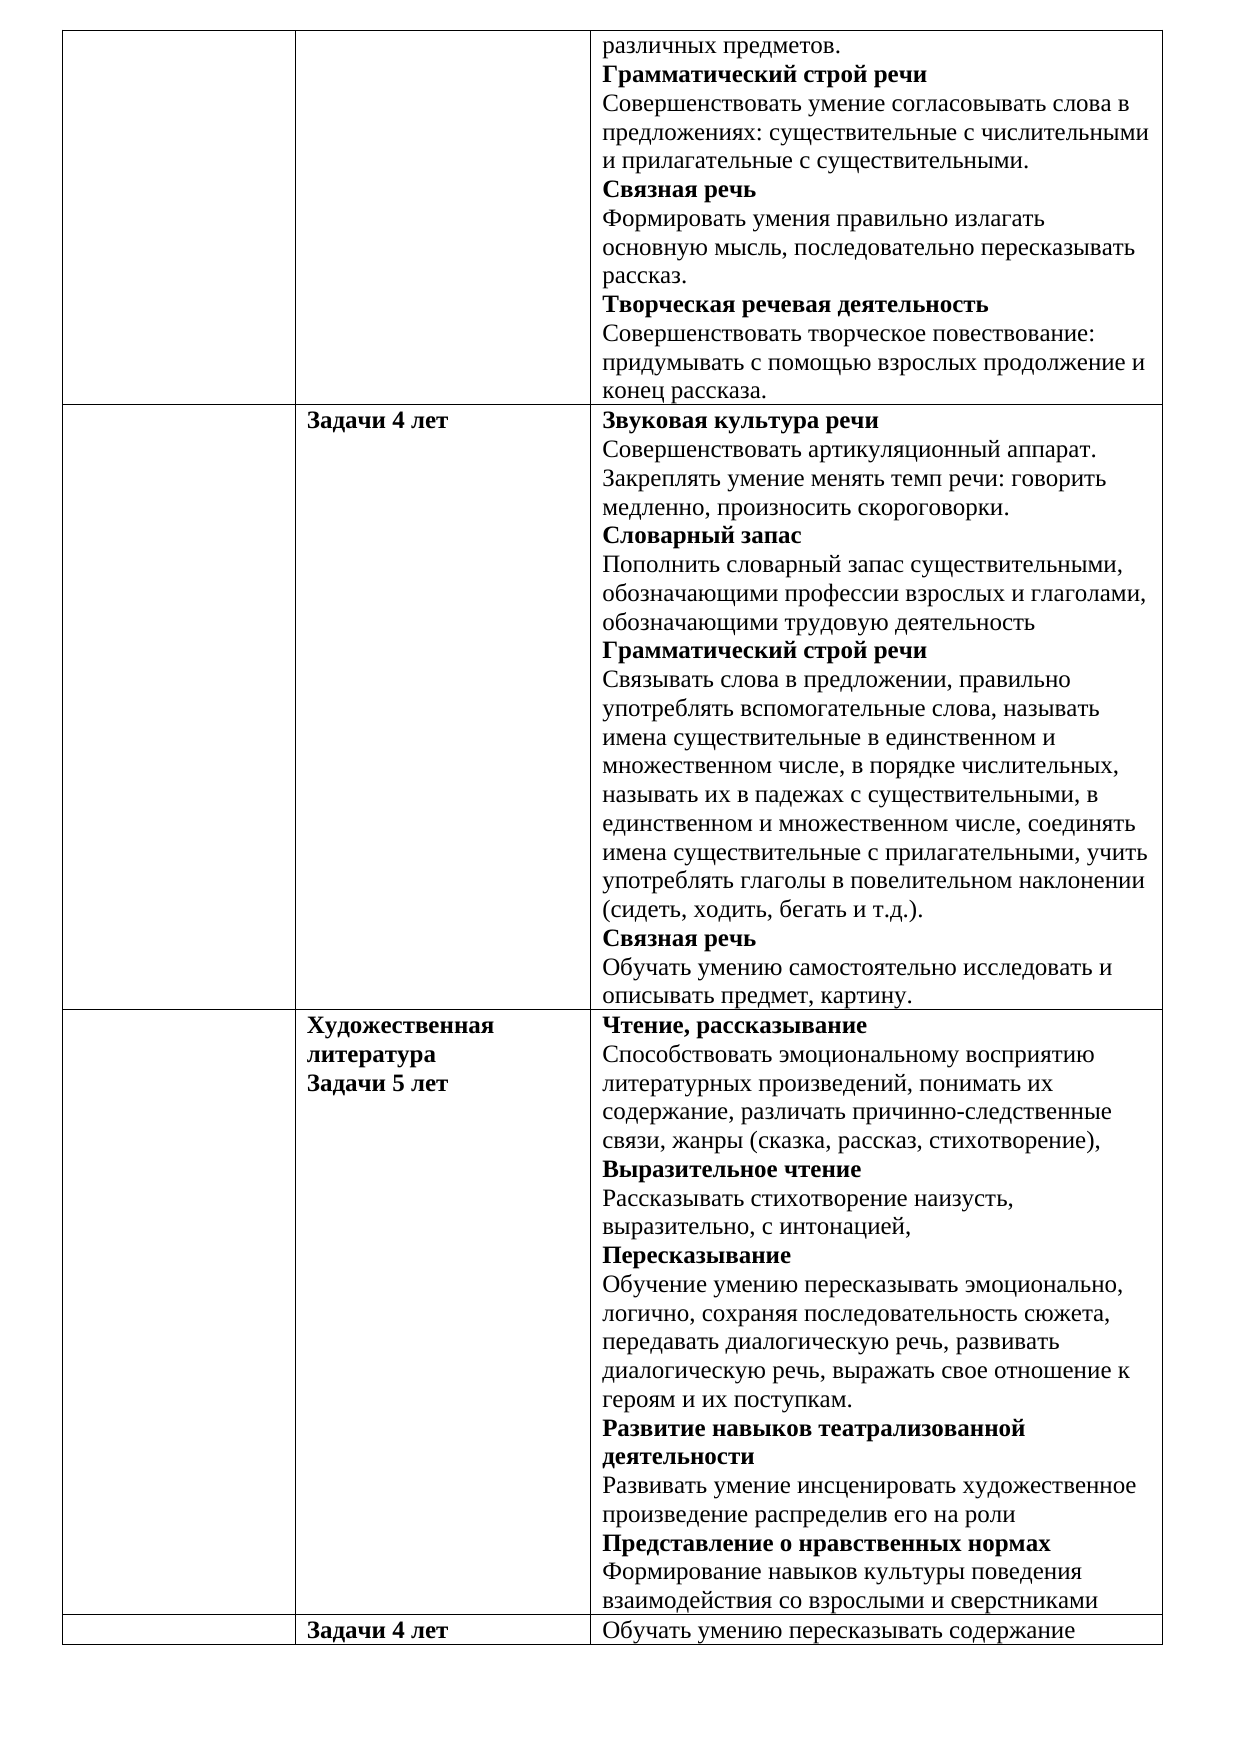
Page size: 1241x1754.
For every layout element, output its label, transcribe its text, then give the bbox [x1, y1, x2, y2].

table_cell Чтение, рассказывание Способствовать эмоциональному восприятию литературных произведений, понимать их содержание, различать причинно-следственные связи, жанры (сказка, рассказ, стихотворение), Выразительное чтение Рассказывать стихотворение наизусть, выразительно, с интонацией, Пересказывание Обучение умению пересказывать эмоционально, логично, сохраняя последовательность сюжета, передавать диалогическую речь, развивать диалогическую речь, выражать свое отношение к героям и их поступкам. Развитие навыков театрализованной деятельности Развивать умение инсценировать художественное произведение распределив его на роли Представление о нравственных нормах Формирование навыков культуры поведения взаимодействия со взрослыми и сверстниками [591, 1010, 1162, 1614]
table_cell [63, 405, 295, 1009]
table_cell [63, 1615, 295, 1644]
table_cell Задачи 4 лет [296, 405, 590, 1009]
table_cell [296, 31, 590, 404]
table_cell Художественная литература Задачи 5 лет [296, 1010, 590, 1614]
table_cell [591, 31, 1162, 404]
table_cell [591, 1615, 1162, 1644]
table_cell Звуковая культура речи Совершенствовать артикуляционный аппарат. Закреплять умение менять темп речи: говорить медленно, произносить скороговорки. Словарный запас Пополнить словарный запас существительными, обозначающими профессии взрослых и глаголами, обозначающими трудовую деятельность Грамматический строй речи Связывать слова в предложении, правильно употреблять вспомогательные слова, называть имена существительные в единственном и множественном числе, в порядке числительных, называть их в падежах с существительными, в единственном и множественном числе, соединять имена существительные с прилагательными, учить употреблять глаголы в повелительном наклонении (сидеть, ходить, бегать и т.д.). Связная речь Обучать умению самостоятельно исследовать и описывать предмет, картину. [591, 405, 1162, 1009]
table_cell [63, 31, 295, 404]
table_cell Задачи 4 лет [296, 1615, 590, 1644]
table_cell [63, 1010, 295, 1614]
